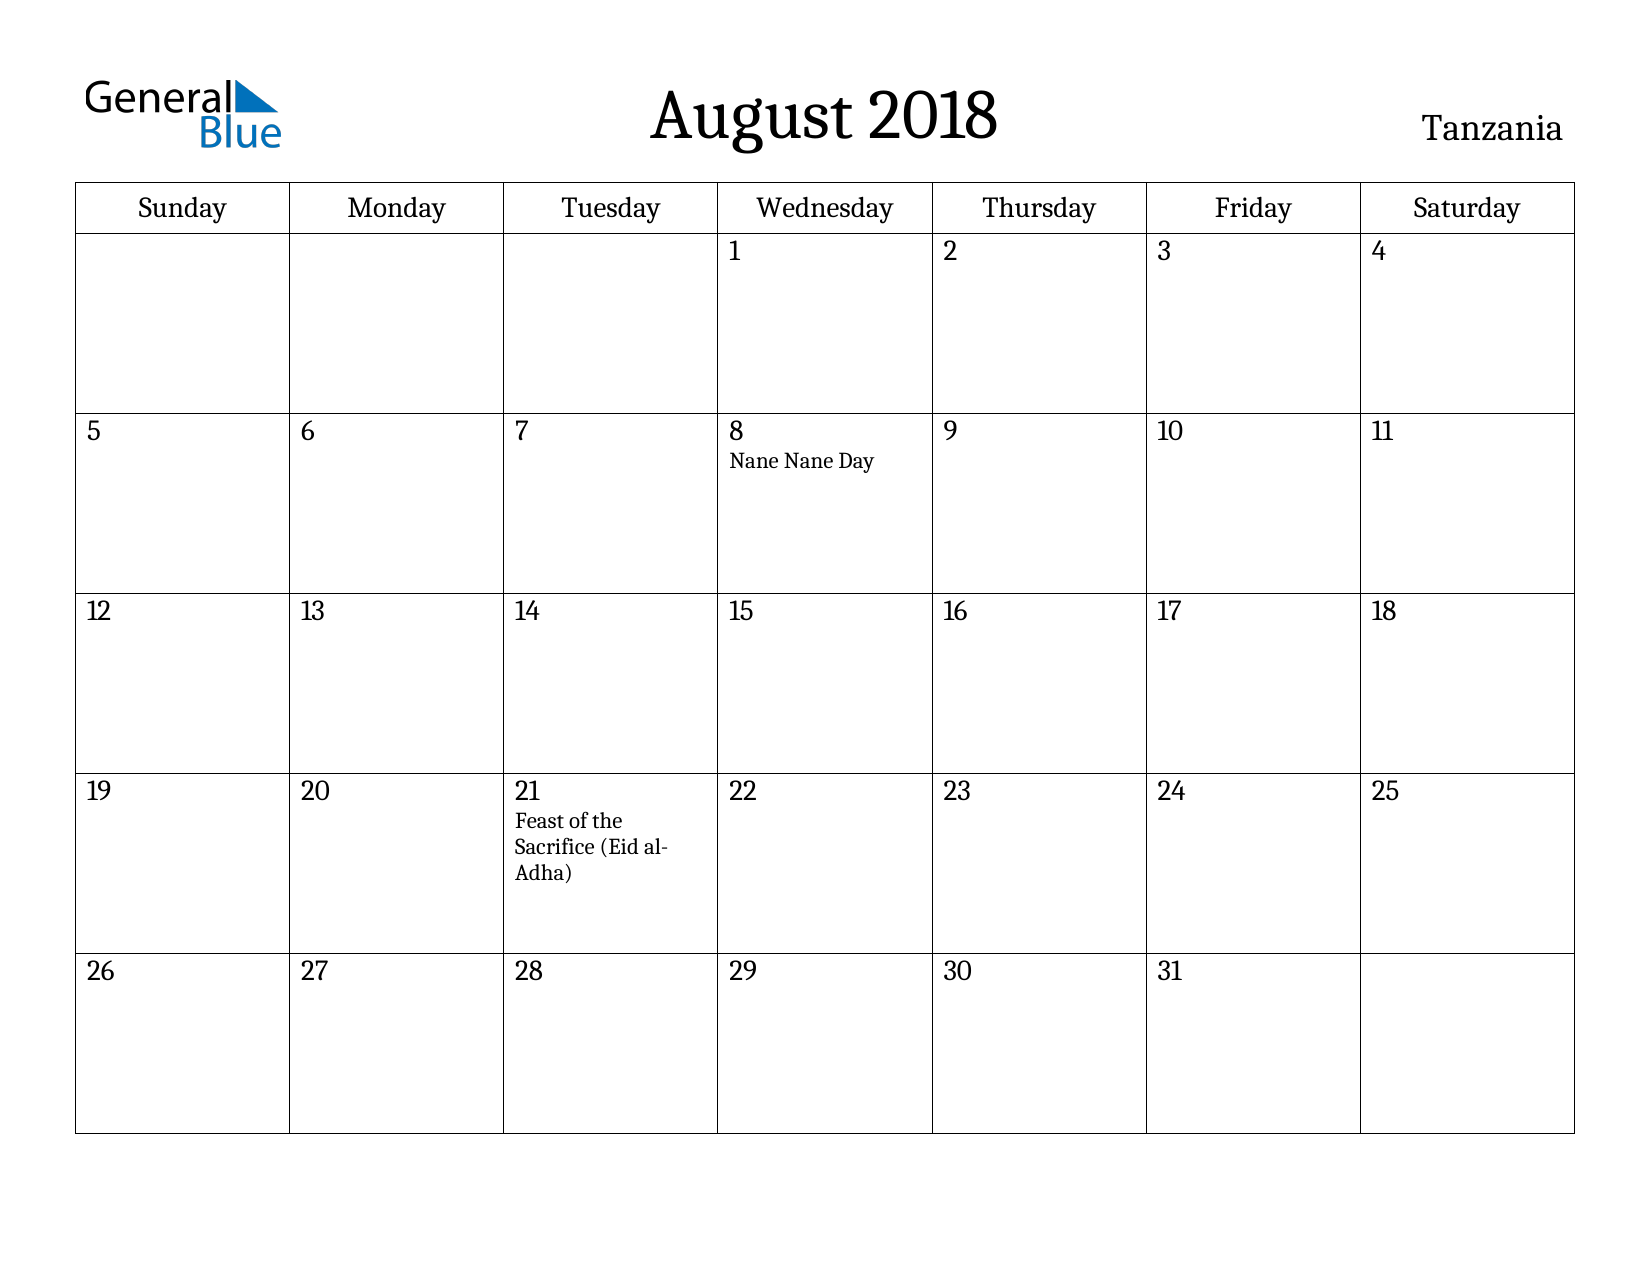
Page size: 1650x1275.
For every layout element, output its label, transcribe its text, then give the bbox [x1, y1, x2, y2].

table_cell Tuesday [504, 183, 717, 233]
table_cell [933, 267, 1146, 413]
table_cell 14 [504, 594, 717, 627]
table_cell [290, 267, 503, 413]
table_cell [504, 267, 717, 413]
table_cell [76, 808, 289, 953]
table_cell [1147, 808, 1360, 953]
table_cell [1361, 627, 1574, 773]
table_cell 3 [1147, 234, 1360, 267]
table_cell [1147, 448, 1360, 593]
table_cell 13 [290, 594, 503, 627]
table_cell 21 [504, 774, 717, 807]
table_cell [1147, 267, 1360, 413]
table_cell [1361, 267, 1574, 413]
table_cell [290, 234, 503, 267]
table_header August 2018 [504, 75, 1146, 182]
table_cell 4 [1361, 234, 1574, 267]
table_cell [504, 627, 717, 773]
table_cell [290, 988, 503, 1133]
table_cell [290, 627, 503, 773]
table_cell Saturday [1361, 183, 1574, 233]
table_cell [1361, 808, 1574, 953]
table_cell [76, 627, 289, 773]
table_cell 28 [504, 954, 717, 987]
table_cell [1147, 627, 1360, 773]
table_cell 2 [933, 234, 1146, 267]
table_cell Friday [1147, 183, 1360, 233]
table_cell [718, 627, 932, 773]
table_cell 20 [290, 774, 503, 807]
table_cell [933, 988, 1146, 1133]
table_cell 24 [1147, 774, 1360, 807]
table_cell Thursday [933, 183, 1146, 233]
table_cell [504, 234, 717, 267]
table_cell Nane Nane Day [718, 448, 932, 593]
table_cell 9 [933, 414, 1146, 447]
table_cell 31 [1147, 954, 1360, 987]
table_cell 18 [1361, 594, 1574, 627]
table_cell 11 [1361, 414, 1574, 447]
table_cell 5 [76, 414, 289, 447]
table_cell [933, 448, 1146, 593]
table_cell 23 [933, 774, 1146, 807]
table_cell 19 [76, 774, 289, 807]
table_header [76, 75, 503, 182]
table_cell [76, 448, 289, 593]
table_cell [1361, 954, 1574, 987]
table_cell Sunday [76, 183, 289, 233]
table_cell 8 [718, 414, 932, 447]
table_cell 25 [1361, 774, 1574, 807]
table_cell [1361, 448, 1574, 593]
table_cell Feast of the Sacrifice (Eid al-Adha) [504, 808, 717, 953]
table_cell 6 [290, 414, 503, 447]
table_cell [1147, 988, 1360, 1133]
table_cell [718, 808, 932, 953]
table_cell 26 [76, 954, 289, 987]
table_cell 16 [933, 594, 1146, 627]
table_cell [933, 627, 1146, 773]
table_cell Wednesday [718, 183, 932, 233]
picture [86, 80, 281, 148]
table_cell 1 [718, 234, 932, 267]
table_cell 27 [290, 954, 503, 987]
table_cell 22 [718, 774, 932, 807]
table_cell [76, 267, 289, 413]
table_header Tanzania [1146, 75, 1574, 182]
table_cell [718, 267, 932, 413]
table_cell [76, 234, 289, 267]
table_cell [290, 448, 503, 593]
table_cell 15 [718, 594, 932, 627]
table_cell 7 [504, 414, 717, 447]
table_cell [933, 808, 1146, 953]
table_cell [1361, 988, 1574, 1133]
table_cell 30 [933, 954, 1146, 987]
table_cell [504, 988, 717, 1133]
table_cell [718, 988, 932, 1133]
table_cell Monday [290, 183, 503, 233]
table_cell [76, 988, 289, 1133]
table_cell 10 [1147, 414, 1360, 447]
table_cell 12 [76, 594, 289, 627]
table_cell 17 [1147, 594, 1360, 627]
table_cell 29 [718, 954, 932, 987]
table_cell [290, 808, 503, 953]
table_cell [504, 448, 717, 593]
